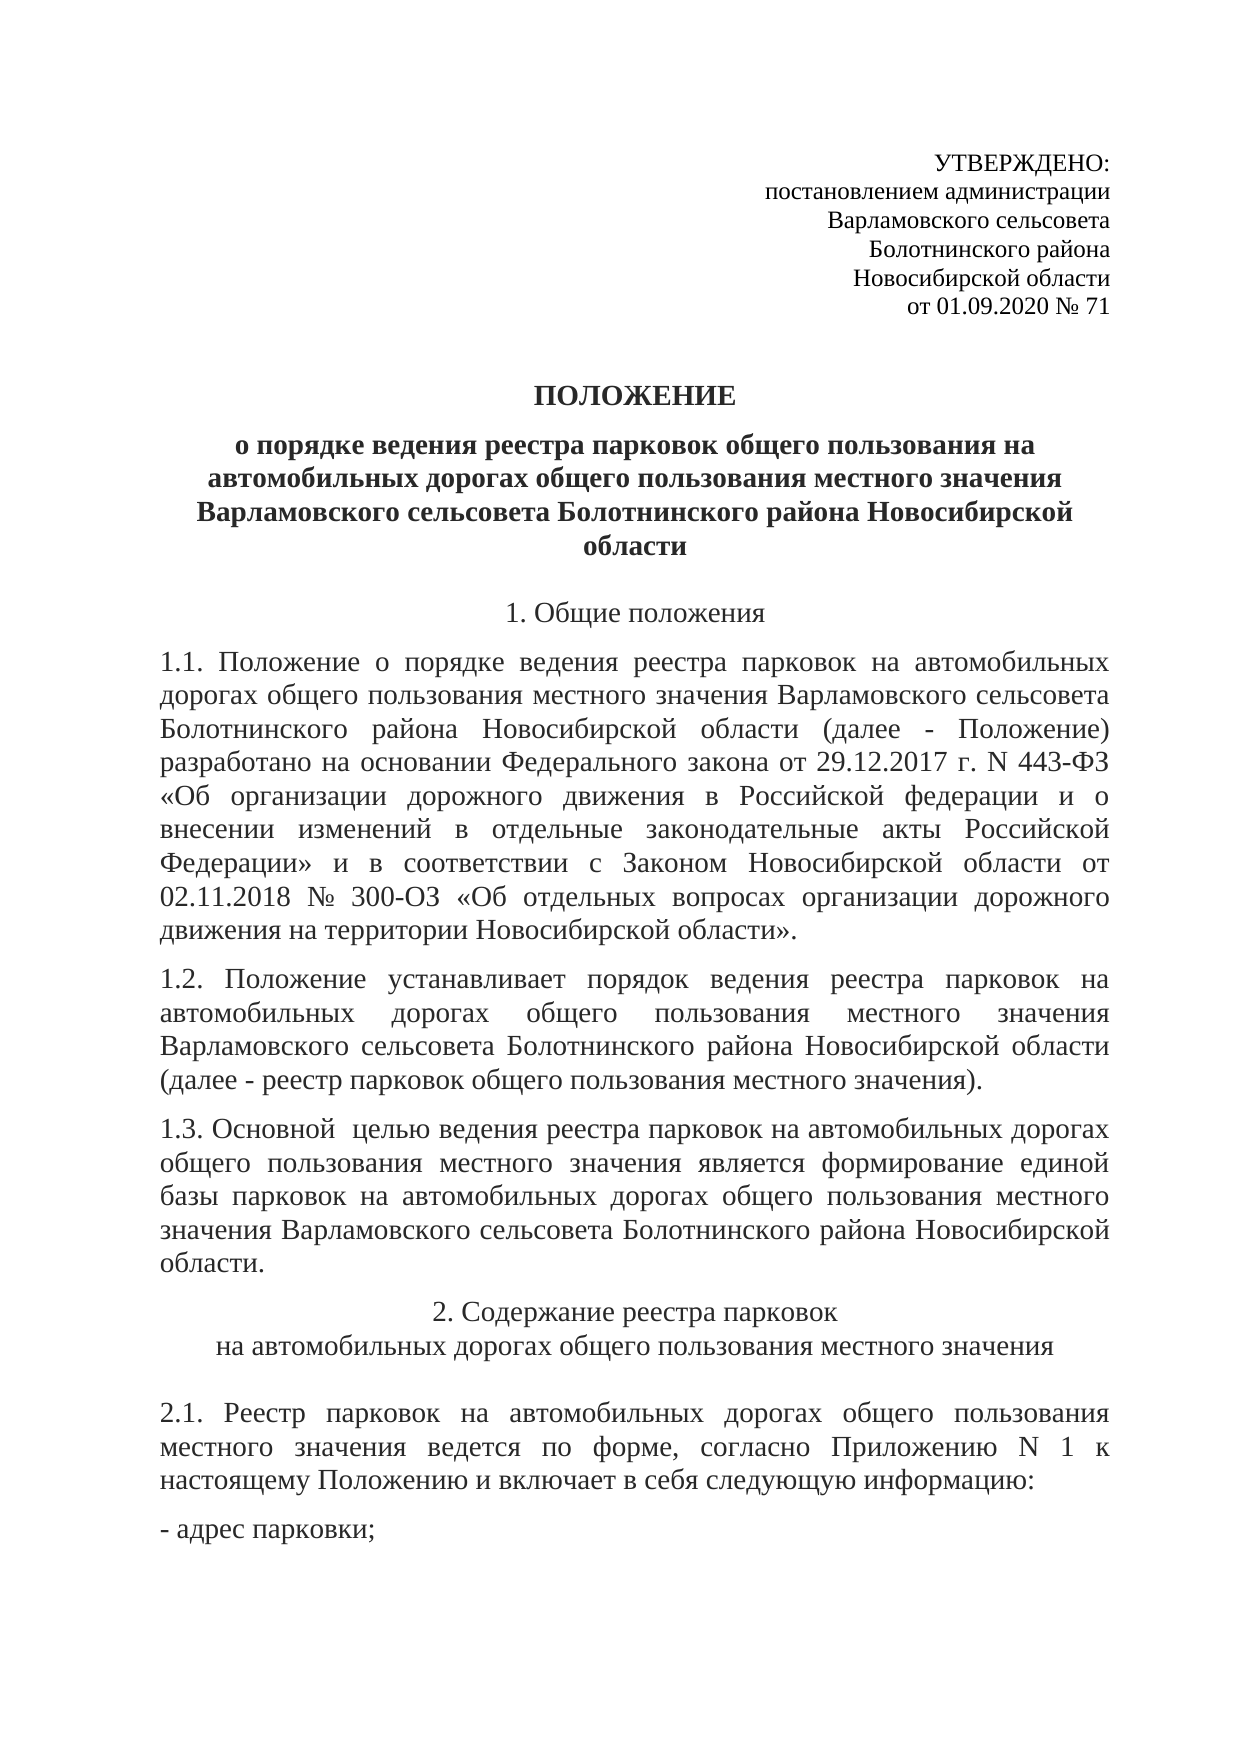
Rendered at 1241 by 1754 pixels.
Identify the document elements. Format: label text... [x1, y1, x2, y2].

text 1.1. Положение о порядке ведения реестра парковок на автомобильных дорогах общего пользования местного значения Варламовского сельсовета Болотнинского района Новосибирской области (далее - Положение) разработано на основании Федерального закона от 29.12.2017 г. N 443-ФЗ «Об организации дорожного движения в Российской федерации и о внесении изменений в отдельные законодательные акты Российской Федерации» и в соответствии с Законом Новосибирской области от 02.11.2018 № 300-ОЗ «Об отдельных вопросах организации дорожного движения на территории Новосибирской области». [159, 644, 1110, 946]
text Болотнинского района [159, 234, 1110, 263]
text на автомобильных дорогах общего пользования местного значения [159, 1328, 1110, 1362]
text 2.1. Реестр парковок на автомобильных дорогах общего пользования местного значения ведется по форме, согласно Приложению N 1 к настоящему Положению и включает в себя следующую информацию: [159, 1395, 1110, 1496]
text 1. Общие положения [159, 595, 1110, 628]
text УТВЕРЖДЕНО: [159, 148, 1110, 176]
text о порядке ведения реестра парковок общего пользования на автомобильных дорогах общего пользования местного значения Варламовского сельсовета Болотнинского района Новосибирской области [159, 427, 1110, 561]
text 2. Содержание реестра парковок [159, 1294, 1110, 1328]
text от 01.09.2020 № 71 [159, 291, 1110, 320]
text ПОЛОЖЕНИЕ [159, 378, 1110, 411]
text 1.3. Основной целью ведения реестра парковок на автомобильных дорогах общего пользования местного значения является формирование единой базы парковок на автомобильных дорогах общего пользования местного значения Варламовского сельсовета Болотнинского района Новосибирской области. [159, 1111, 1110, 1279]
text - адрес парковки; [159, 1511, 1110, 1545]
text постановлением администрации [159, 176, 1110, 205]
text 1.2. Положение устанавливает порядок ведения реестра парковок на автомобильных дорогах общего пользования местного значения Варламовского сельсовета Болотнинского района Новосибирской области (далее - реестр парковок общего пользования местного значения). [159, 961, 1110, 1096]
text Новосибирской области [159, 263, 1110, 291]
text Варламовского сельсовета [159, 205, 1110, 234]
